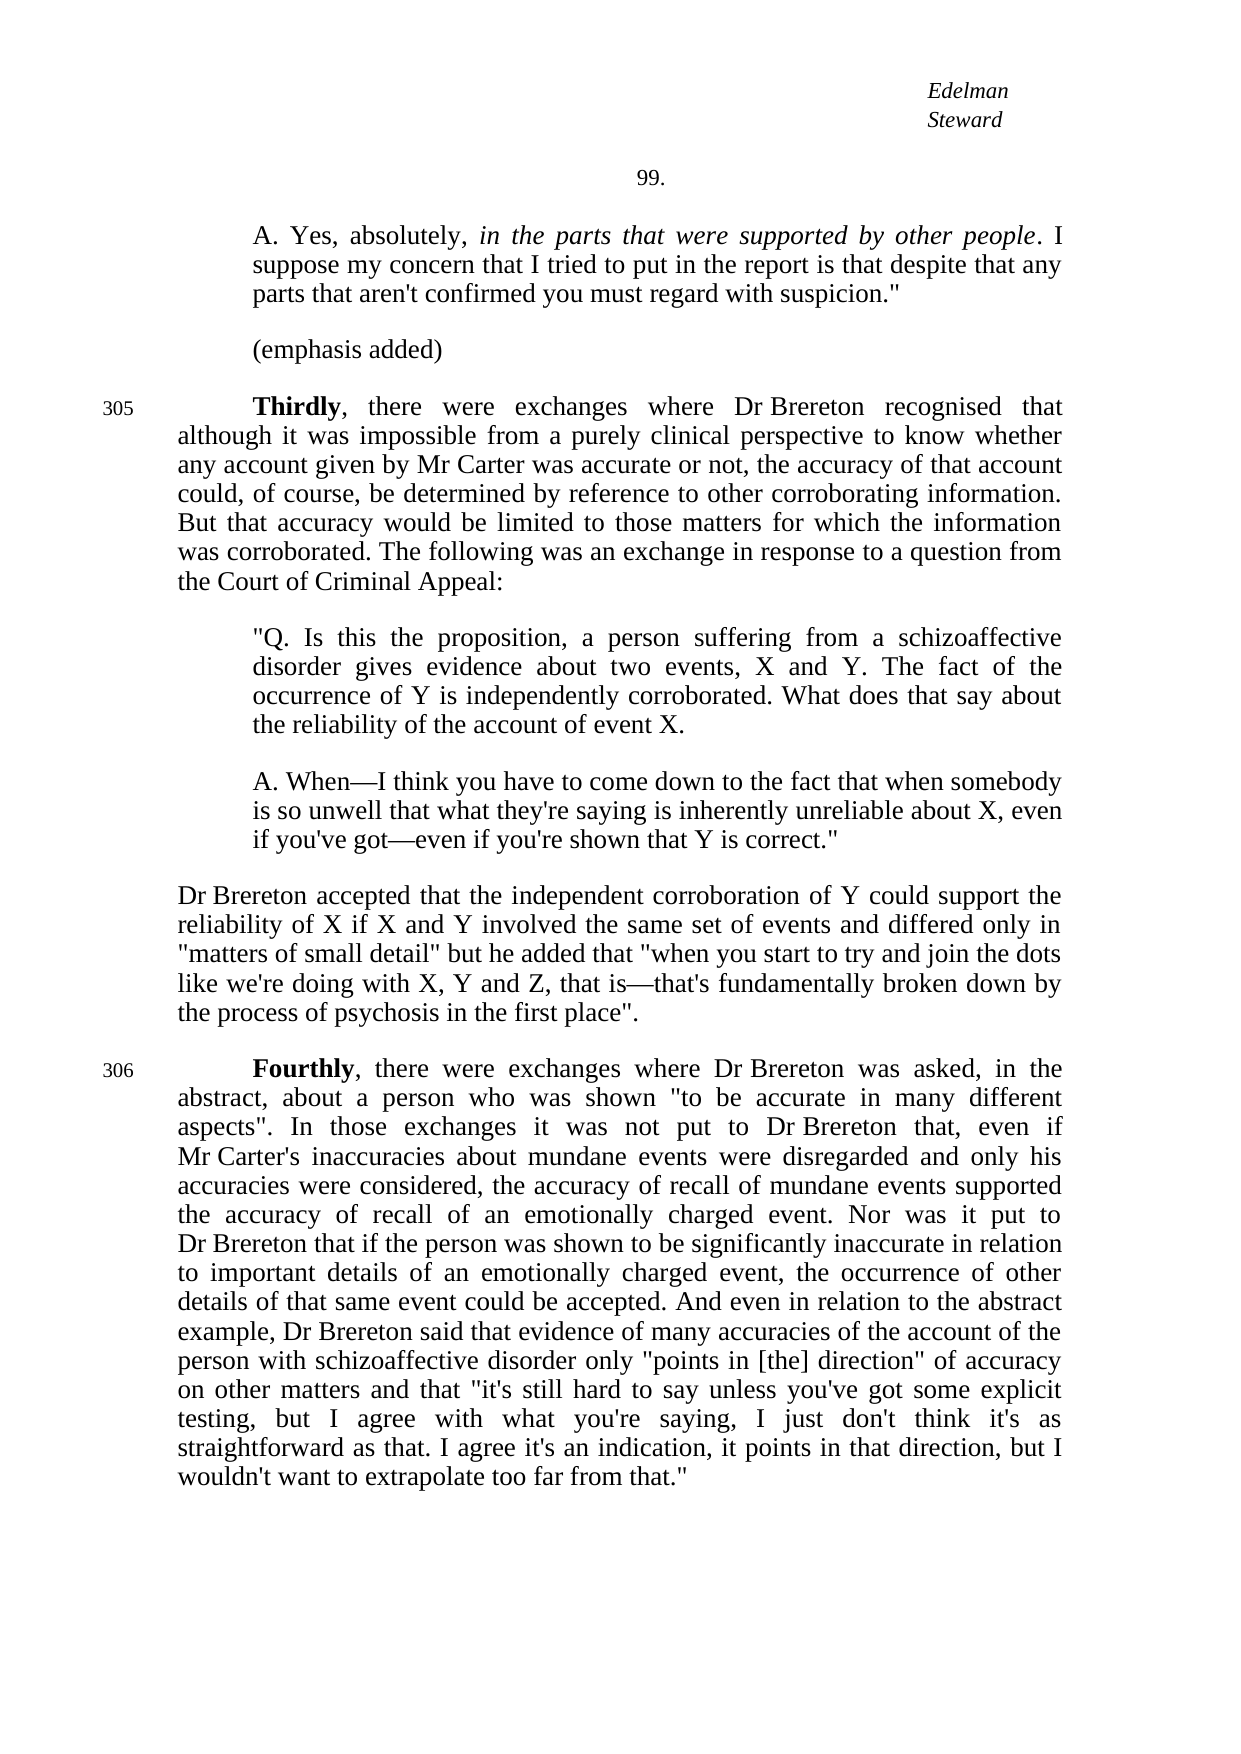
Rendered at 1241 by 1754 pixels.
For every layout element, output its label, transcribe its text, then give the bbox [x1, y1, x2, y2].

text A. Yes, absolutely, in the parts that were supported by other people. I suppose my concern that I tried to put in the report is that despite that any parts that aren't confirmed you must regard with suspicion." [252, 221, 1063, 308]
text Dr Brereton accepted that the independent corroboration of Y could support the reliability of X if X and Y involved the same set of events and differed only in "matters of small detail" but he added that "when you start to try and join the dots like we're doing with X, Y and Z, that is—that's fundamentally broken down by the process of psychosis in the first place". [177, 881, 1063, 1027]
text (emphasis added) [252, 335, 1063, 364]
list Thirdly, there were exchanges where Dr Brereton recognised that although it was impossible from a purely clinical perspective to know whether any account given by Mr Carter was accurate or not, the accuracy of that account could, of course, be determined by reference to other corroborating information. But that accuracy would be limited to those matters for which the information was corroborated. The following was an exchange in response to a question from the Court of Criminal Appeal: [102, 392, 1063, 596]
text "Q. Is this the proposition, a person suffering from a schizoaffective disorder gives evidence about two events, X and Y. The fact of the occurrence of Y is independently corroborated. What does that say about the reliability of the account of event X. [252, 623, 1063, 739]
text A. When—I think you have to come down to the fact that when somebody is so unwell that what they're saying is inherently unreliable about X, even if you've got—even if you're shown that Y is correct." [252, 767, 1063, 854]
list Fourthly, there were exchanges where Dr Brereton was asked, in the abstract, about a person who was shown "to be accurate in many different aspects". In those exchanges it was not put to Dr Brereton that, even if Mr Carter's inaccuracies about mundane events were disregarded and only his accuracies were considered, the accuracy of recall of mundane events supported the accuracy of recall of an emotionally charged event. Nor was it put to Dr Brereton that if the person was shown to be significantly inaccurate in relation to important details of an emotionally charged event, the occurrence of other details of that same event could be accepted. And even in relation to the abstract example, Dr Brereton said that evidence of many accuracies of the account of the person with schizoaffective disorder only "points in [the] direction" of accuracy on other matters and that "it's still hard to say unless you've got some explicit testing, but I agree with what you're saying, I just don't think it's as straightforward as that. I agree it's an indication, it points in that direction, but I wouldn't want to extrapolate too far from that." [102, 1054, 1063, 1492]
